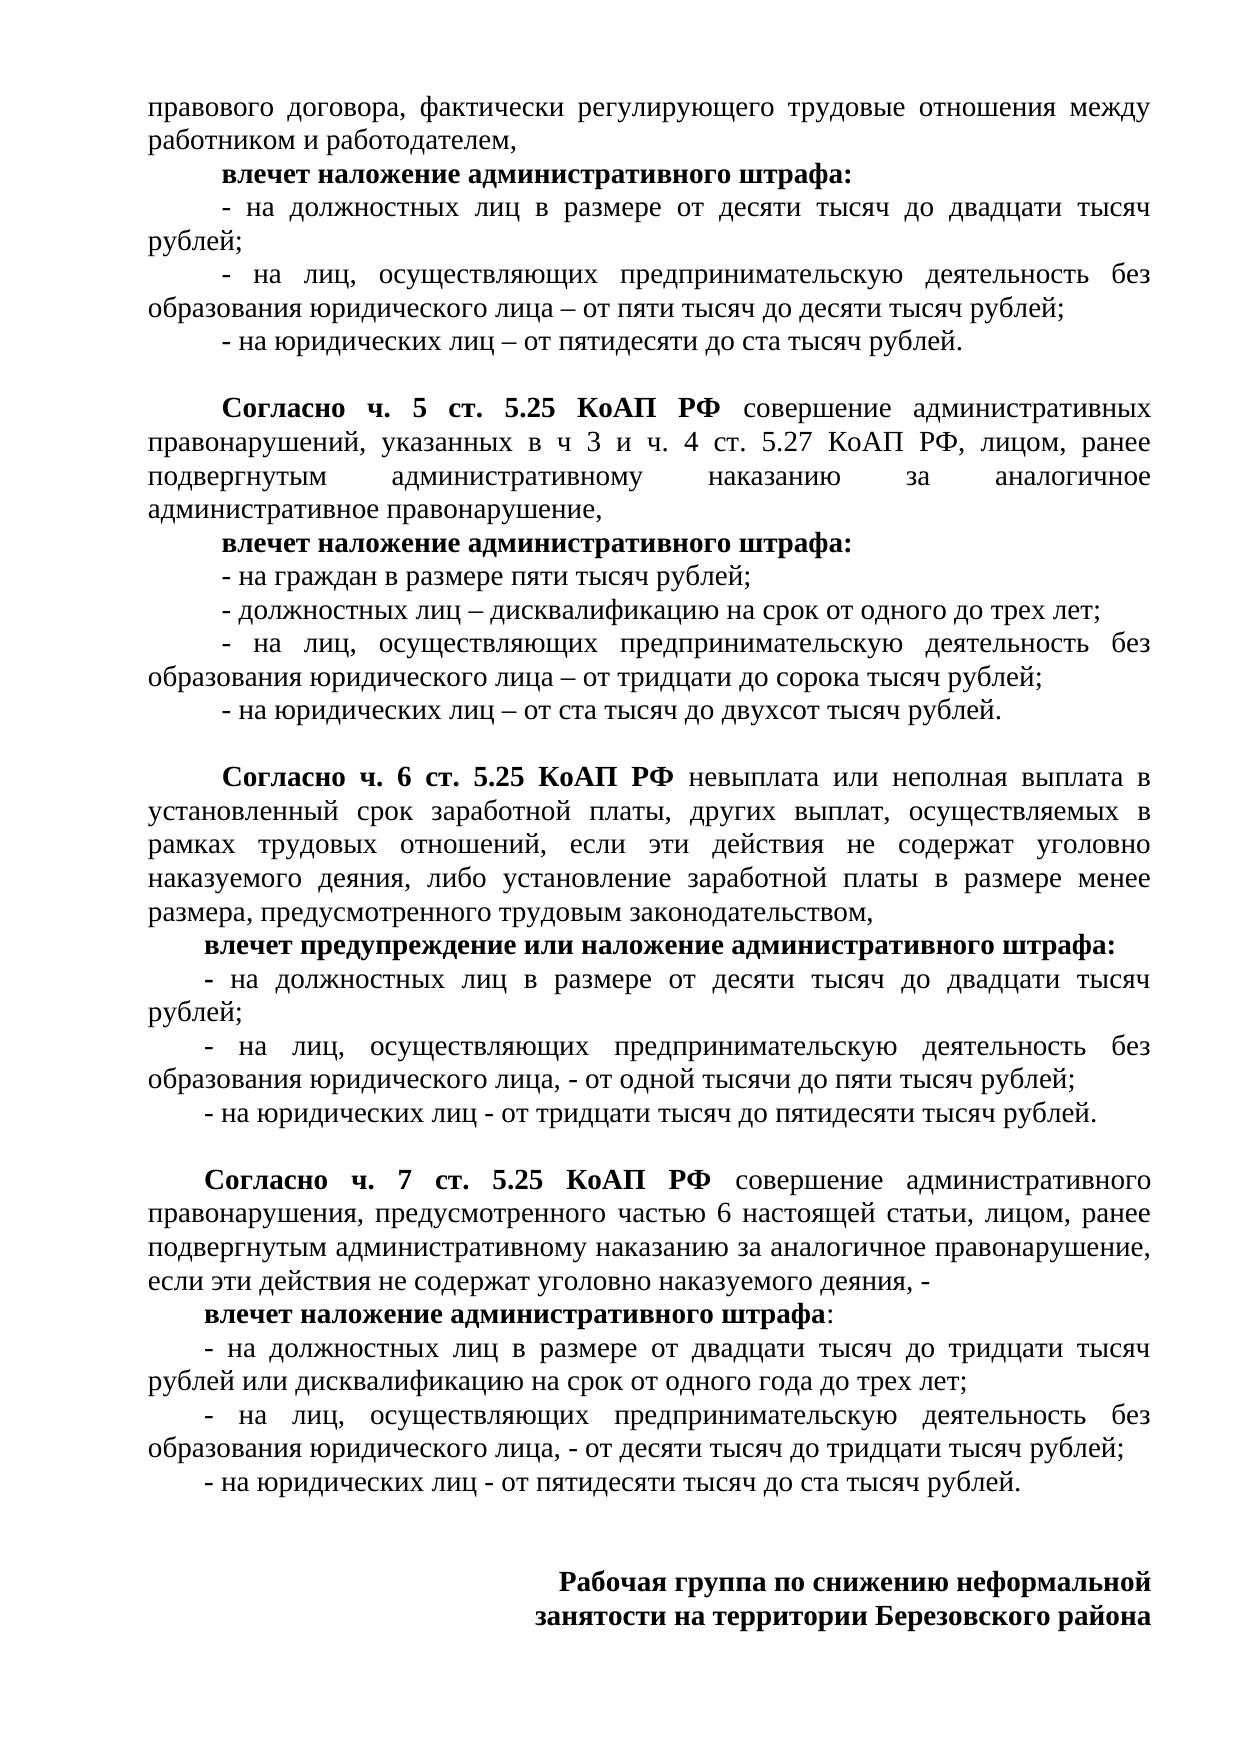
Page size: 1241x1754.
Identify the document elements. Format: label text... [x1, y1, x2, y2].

text - на лиц, осуществляющих предпринимательскую деятельность без образования юридического лица, - от десяти тысяч до тридцати тысяч рублей; [148, 1397, 1152, 1464]
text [148, 89, 1152, 156]
text Согласно ч. 7 ст. 5.25 КоАП РФ совершение административного правонарушения, предусмотренного частью 6 настоящей статьи, лицом, ранее подвергнутым административному наказанию за аналогичное правонарушение, если эти действия не содержат уголовно наказуемого деяния, - [148, 1162, 1152, 1296]
text Рабочая группа по снижению неформальной [148, 1564, 1152, 1598]
text влечет предупреждение или наложение административного штрафа: [148, 927, 1152, 961]
text - на должностных лиц в размере от двадцати тысяч до тридцати тысяч рублей или дисквалификацию на срок от одного года до трех лет; [148, 1330, 1152, 1397]
text - на юридических лиц – от ста тысяч до двухсот тысяч рублей. [148, 692, 1152, 726]
text - должностных лиц – дисквалификацию на срок от одного до трех лет; [148, 592, 1152, 625]
text - на лиц, осуществляющих предпринимательскую деятельность без образования юридического лица – от пяти тысяч до десяти тысяч рублей; [148, 256, 1152, 323]
text влечет наложение административного штрафа: [148, 156, 1152, 189]
text - на юридических лиц – от пятидесяти до ста тысяч рублей. [148, 323, 1152, 357]
text - на лиц, осуществляющих предпринимательскую деятельность без образования юридического лица, - от одной тысячи до пяти тысяч рублей; [148, 1028, 1152, 1095]
text - на должностных лиц в размере от десяти тысяч до двадцати тысяч рублей; [148, 961, 1152, 1028]
text - на юридических лиц - от тридцати тысяч до пятидесяти тысяч рублей. [148, 1095, 1152, 1128]
text влечет наложение административного штрафа: [148, 1296, 1152, 1330]
text - на должностных лиц в размере от десяти тысяч до двадцати тысяч рублей; [148, 189, 1152, 256]
text влечет наложение административного штрафа: [148, 525, 1152, 558]
text - на граждан в размере пяти тысяч рублей; [148, 558, 1152, 592]
text Согласно ч. 6 ст. 5.25 КоАП РФ невыплата или неполная выплата в установленный срок заработной платы, других выплат, осуществляемых в рамках трудовых отношений, если эти действия не содержат уголовно наказуемого деяния, либо установление заработной платы в размере менее размера, предусмотренного трудовым законодательством, [148, 759, 1152, 927]
text занятости на территории Березовского района [148, 1598, 1152, 1632]
text Согласно ч. 5 ст. 5.25 КоАП РФ совершение административных правонарушений, указанных в ч 3 и ч. 4 ст. КоАП РФ, лицом, ранее подвергнутым административному наказанию за аналогичное административное правонарушение, [148, 391, 1152, 525]
text - на юридических лиц - от пятидесяти тысяч до ста тысяч рублей. [148, 1464, 1152, 1497]
text - на лиц, осуществляющих предпринимательскую деятельность без образования юридического лица – от тридцати до сорока тысяч рублей; [148, 625, 1152, 692]
